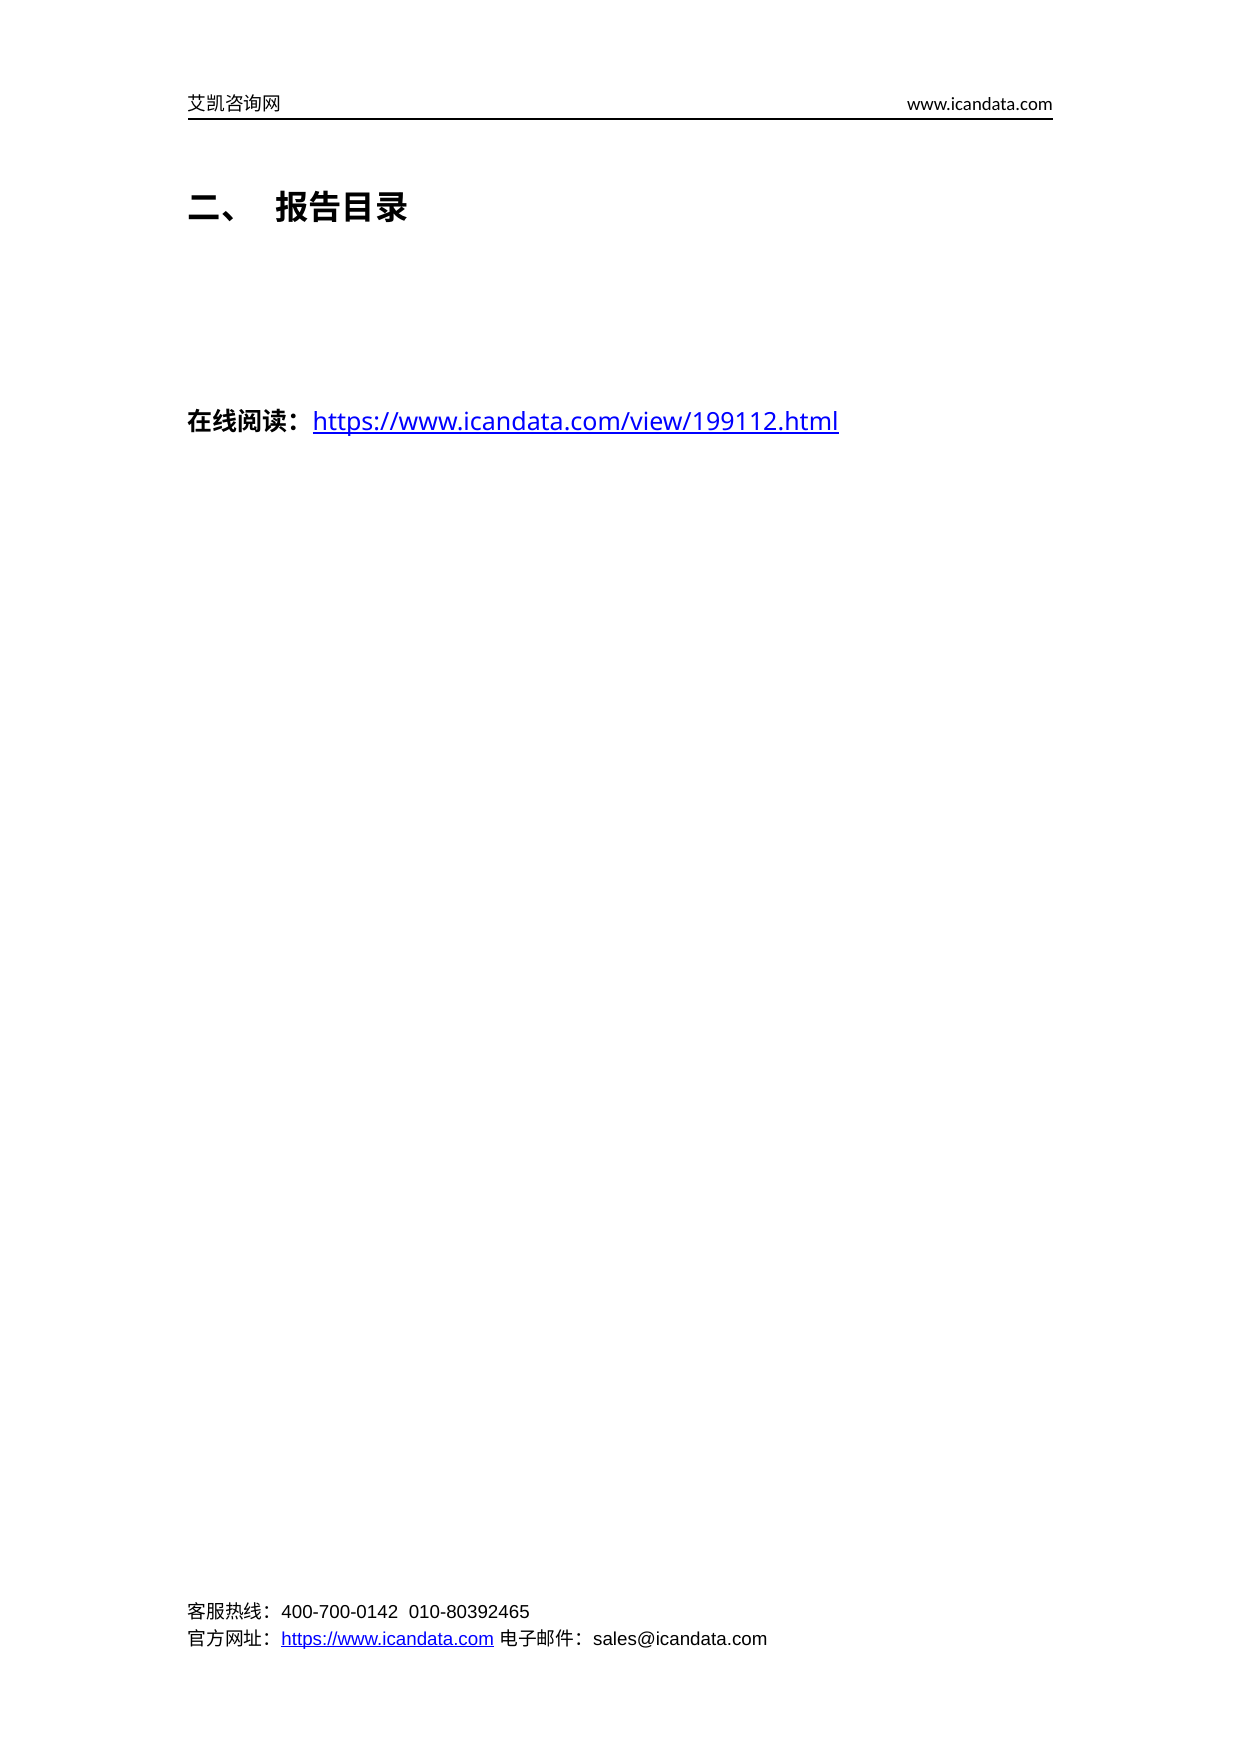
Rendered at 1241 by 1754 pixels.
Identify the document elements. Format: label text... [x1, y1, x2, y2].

subtitle 报告目录 [187, 172, 1053, 237]
text 在线阅读：https://www.icandata.com/view/199112.html [187, 387, 1053, 452]
